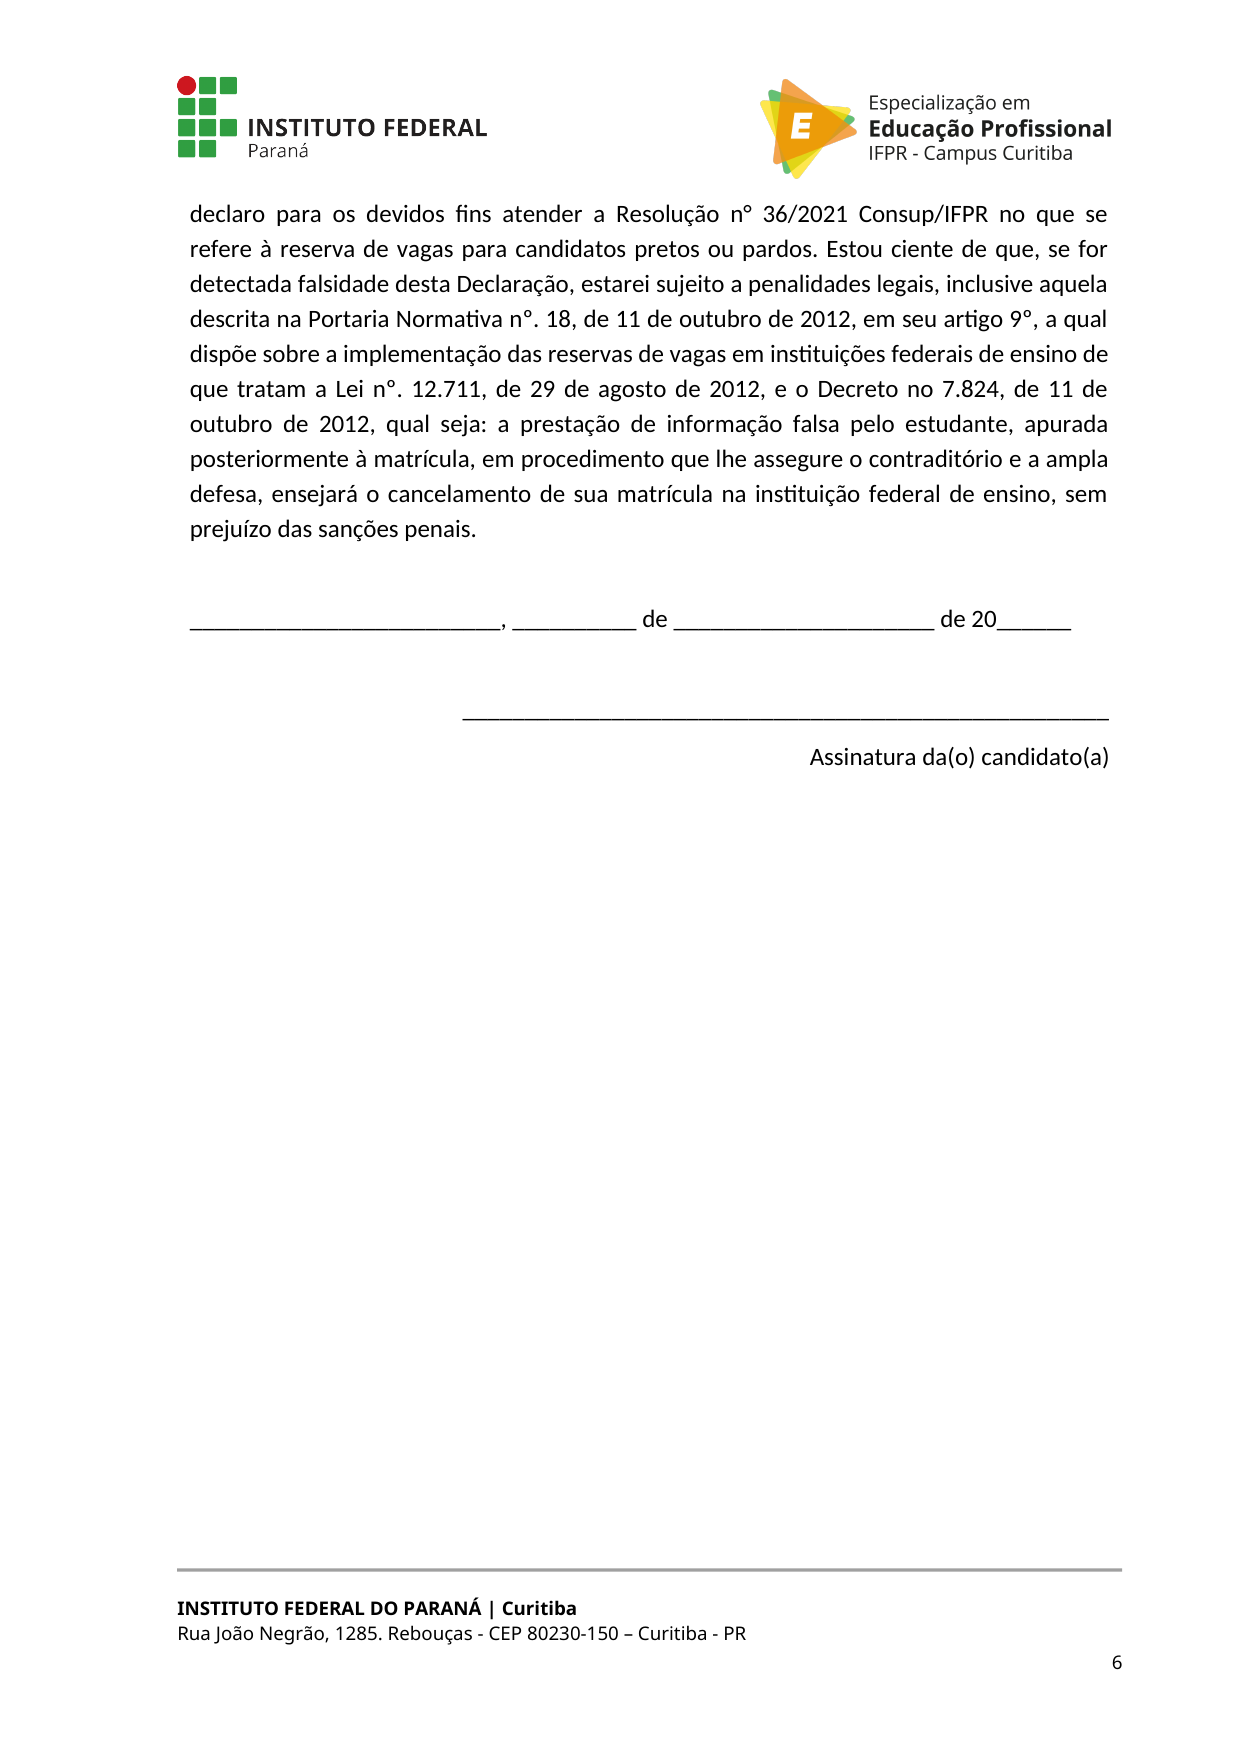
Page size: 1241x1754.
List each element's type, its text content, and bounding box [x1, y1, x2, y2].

picture [177, 75, 497, 164]
text _________________________, __________ de _____________________ de 20______ [189, 603, 1110, 634]
text ____________________________________________________ [189, 693, 1110, 724]
text Assinatura da(o) candidato(a) [189, 741, 1110, 772]
picture [758, 76, 1125, 182]
